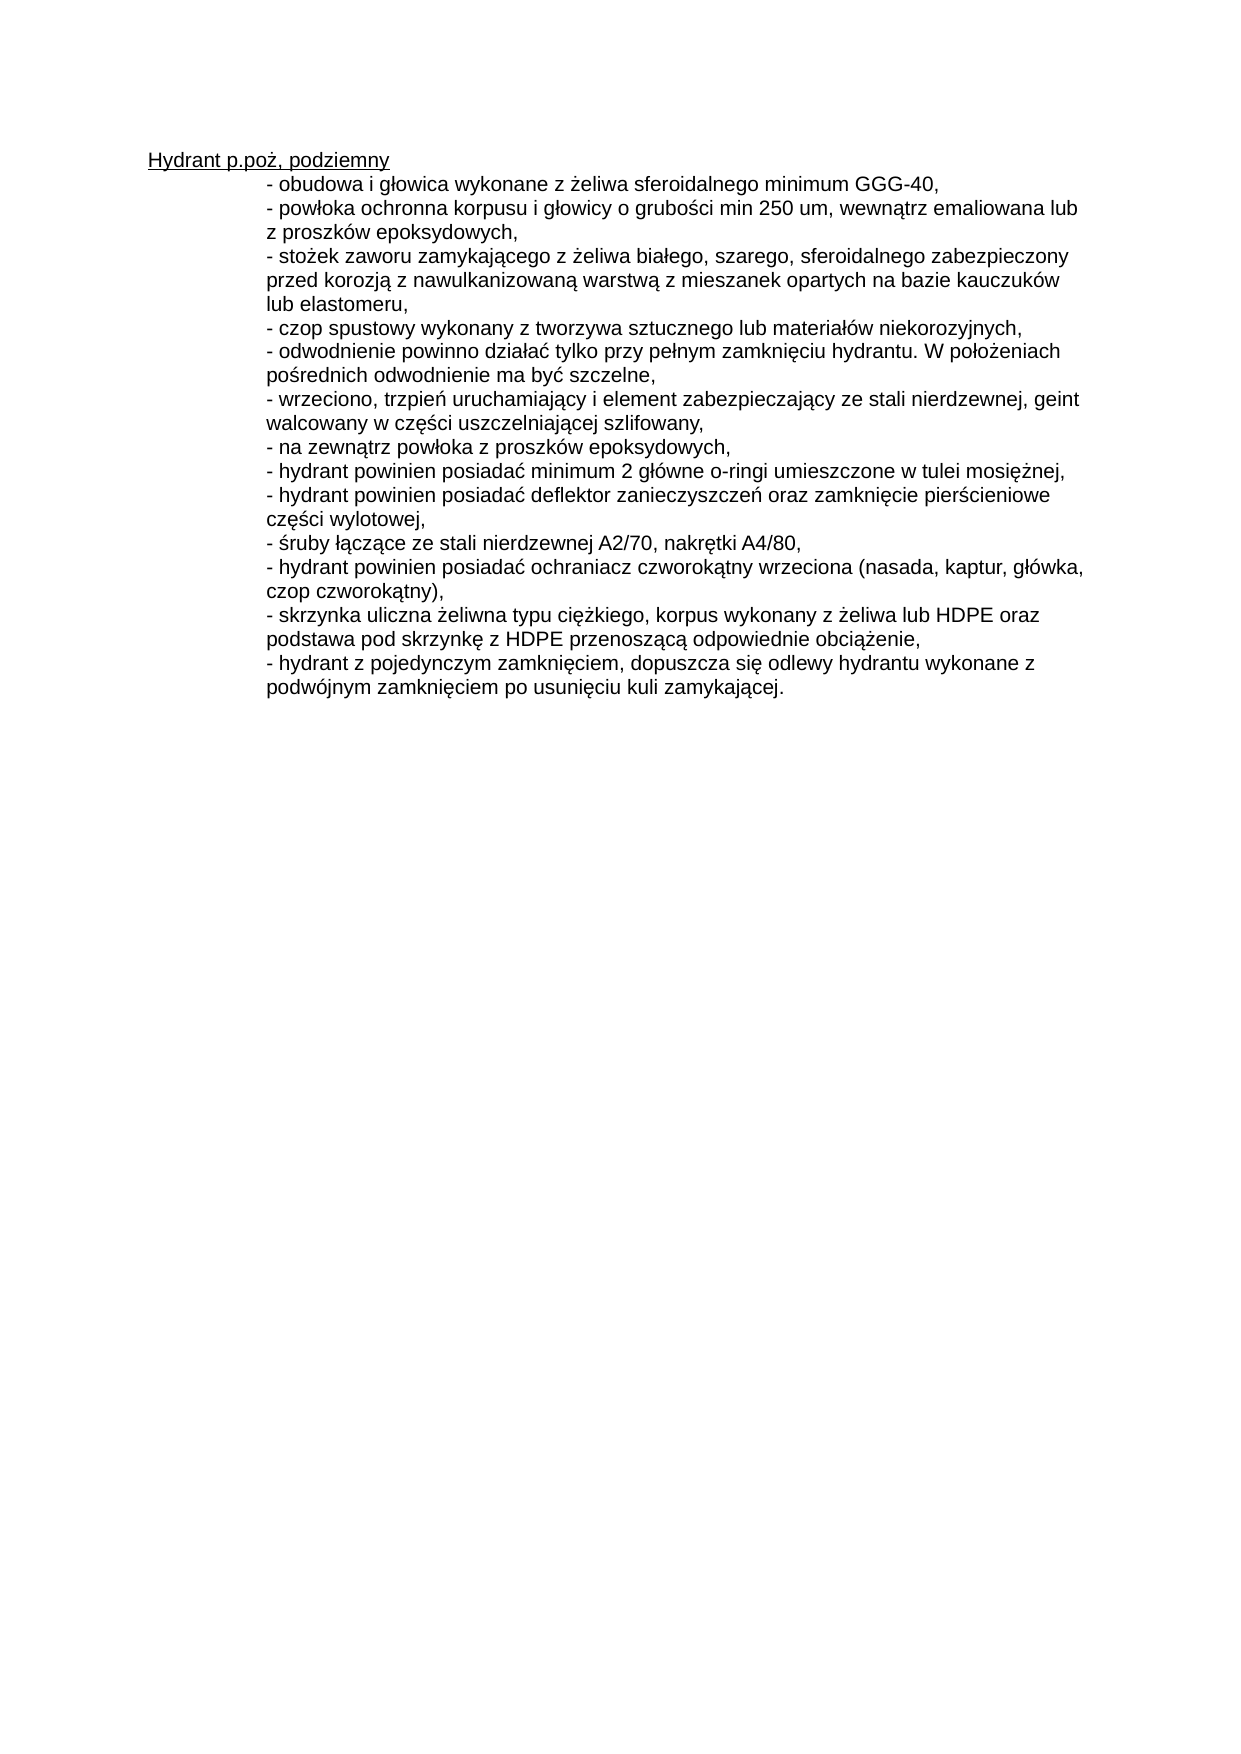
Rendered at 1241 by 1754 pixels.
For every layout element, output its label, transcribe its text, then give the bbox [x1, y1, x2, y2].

text - obudowa i głowica wykonane z żeliwa sferoidalnego minimum GGG-40, [266, 172, 1093, 196]
text - śruby łączące ze stali nierdzewnej A2/70, nakrętki A4/80, [266, 531, 1093, 555]
text - powłoka ochronna korpusu i głowicy o grubości min 250 um, wewnątrz emaliowana lub z proszków epoksydowych, [266, 196, 1093, 243]
text - hydrant powinien posiadać deflektor zanieczyszczeń oraz zamknięcie pierścieniowe części wylotowej, [266, 483, 1093, 531]
text - na zewnątrz powłoka z proszków epoksydowych, [266, 435, 1093, 459]
text - skrzynka uliczna żeliwna typu ciężkiego, korpus wykonany z żeliwa lub HDPE oraz podstawa pod skrzynkę z HDPE przenoszącą odpowiednie obciążenie, [266, 603, 1093, 651]
text - hydrant powinien posiadać ochraniacz czworokątny wrzeciona (nasada, kaptur, główka, czop czworokątny), [266, 555, 1093, 603]
text - odwodnienie powinno działać tylko przy pełnym zamknięciu hydrantu. W położeniach pośrednich odwodnienie ma być szczelne, [266, 339, 1093, 387]
text - hydrant z pojedynczym zamknięciem, dopuszcza się odlewy hydrantu wykonane z podwójnym zamknięciem po usunięciu kuli zamykającej. [266, 651, 1093, 699]
text - czop spustowy wykonany z tworzywa sztucznego lub materiałów niekorozyjnych, [266, 315, 1093, 339]
text - hydrant powinien posiadać minimum 2 główne o-ringi umieszczone w tulei mosiężnej, [266, 459, 1093, 483]
text Hydrant p.poż, podziemny [148, 148, 1093, 172]
text - stożek zaworu zamykającego z żeliwa białego, szarego, sferoidalnego zabezpieczony przed korozją z nawulkanizowaną warstwą z mieszanek opartych na bazie kauczuków lub elastomeru, [266, 243, 1093, 315]
text - wrzeciono, trzpień uruchamiający i element zabezpieczający ze stali nierdzewnej, geint walcowany w części uszczelniającej szlifowany, [266, 387, 1093, 435]
